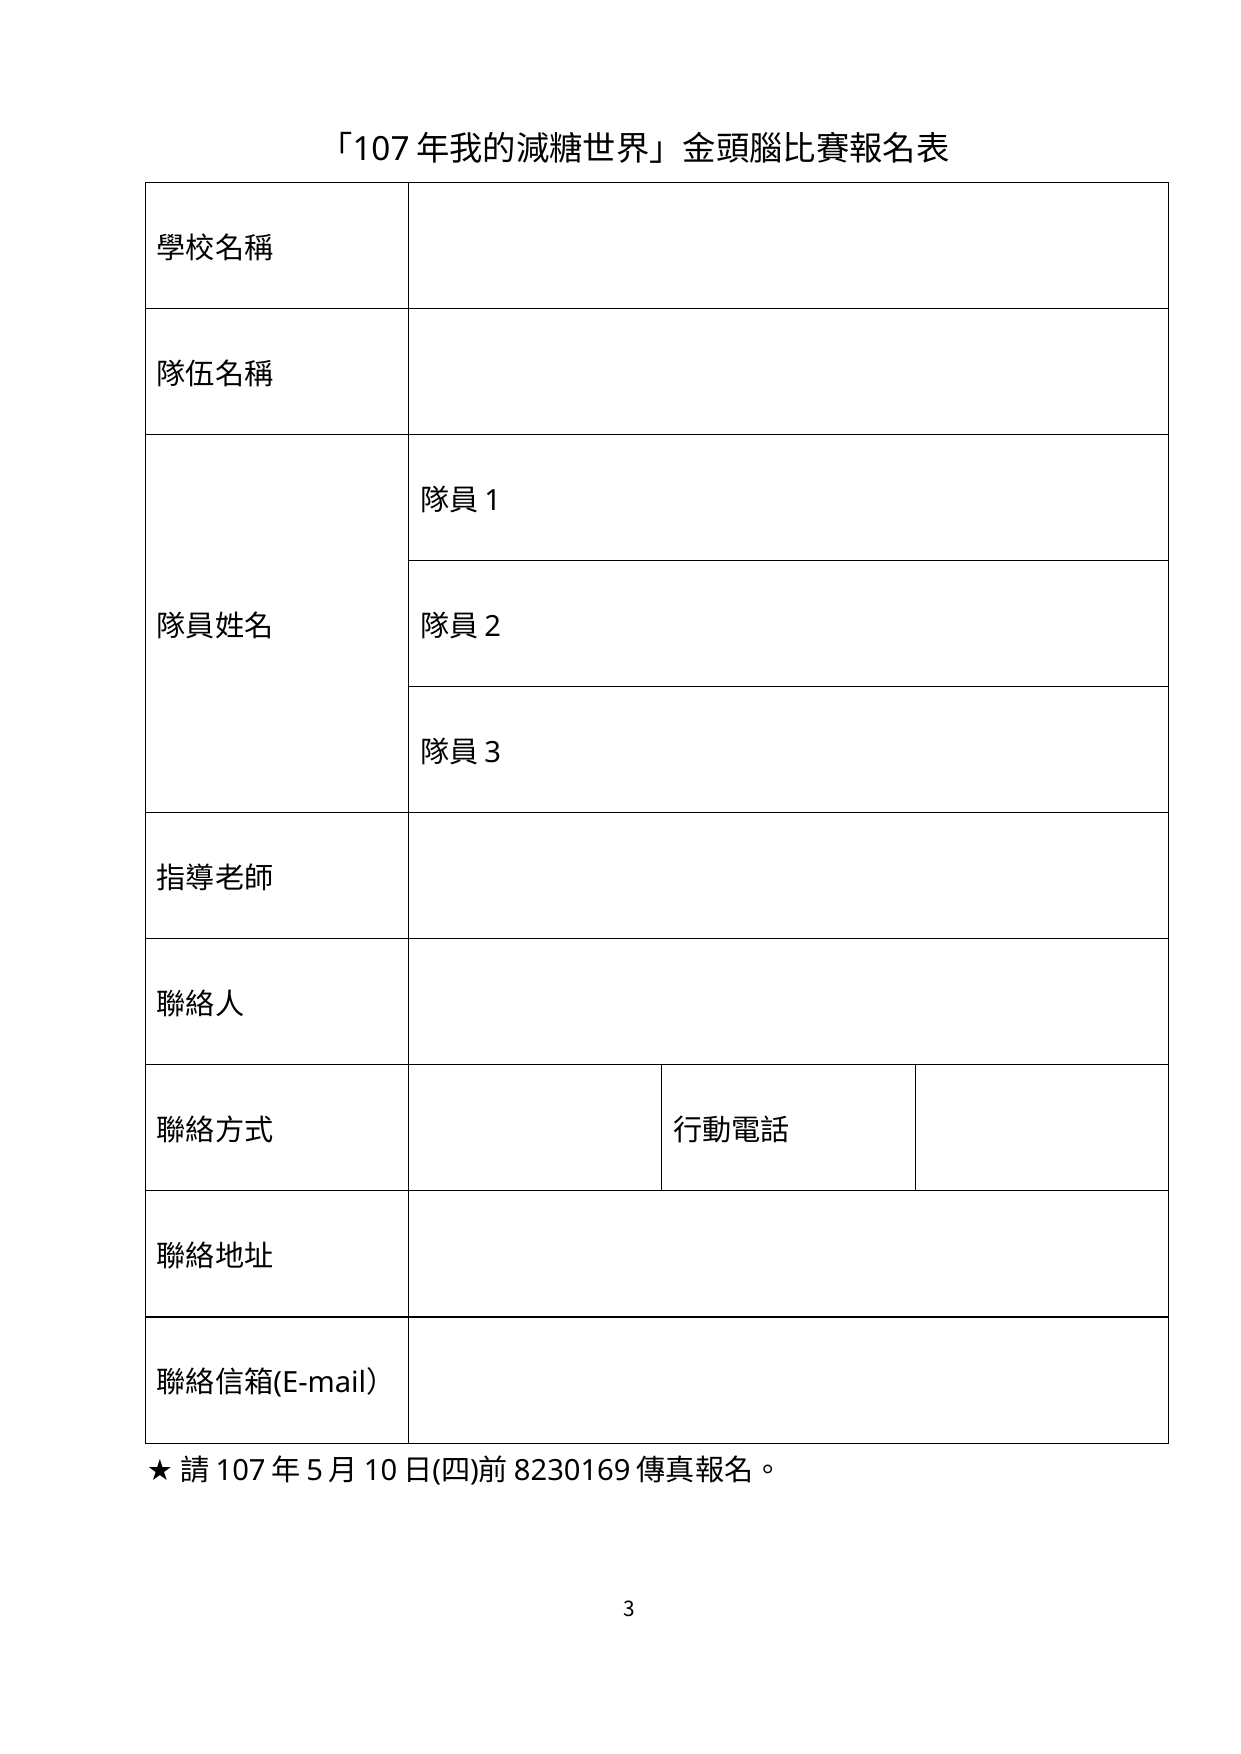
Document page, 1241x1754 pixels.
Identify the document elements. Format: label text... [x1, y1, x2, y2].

table_cell [409, 1065, 661, 1190]
table_cell 聯絡地址 [146, 1191, 408, 1316]
table_header [409, 183, 1168, 308]
table_cell 聯絡信箱(E-mail） [146, 1318, 408, 1442]
table_cell 指導老師 [146, 813, 408, 938]
table_cell 隊員姓名 [146, 435, 408, 812]
table_cell 隊伍名稱 [146, 309, 408, 434]
table_header 學校名稱 [146, 183, 408, 308]
list 「107年我的減糖世界」金頭腦比賽報名表 [106, 124, 1152, 169]
list ★ 請107年5月10日(四)前8230169傳真報名。 [131, 1443, 1152, 1489]
table_cell 聯絡方式 [146, 1065, 408, 1190]
table_cell 行動電話 [662, 1065, 915, 1190]
table_cell [409, 939, 1168, 1064]
table_cell 隊員2 [409, 561, 1168, 686]
table_cell [409, 1318, 1168, 1442]
table_cell [409, 1191, 1168, 1316]
table_cell 隊員1 [409, 435, 1168, 560]
table_cell 隊員3 [409, 687, 1168, 812]
table_cell [409, 309, 1168, 434]
table_cell 聯絡人 [146, 939, 408, 1064]
table_cell [916, 1065, 1168, 1190]
table_cell [409, 813, 1168, 938]
